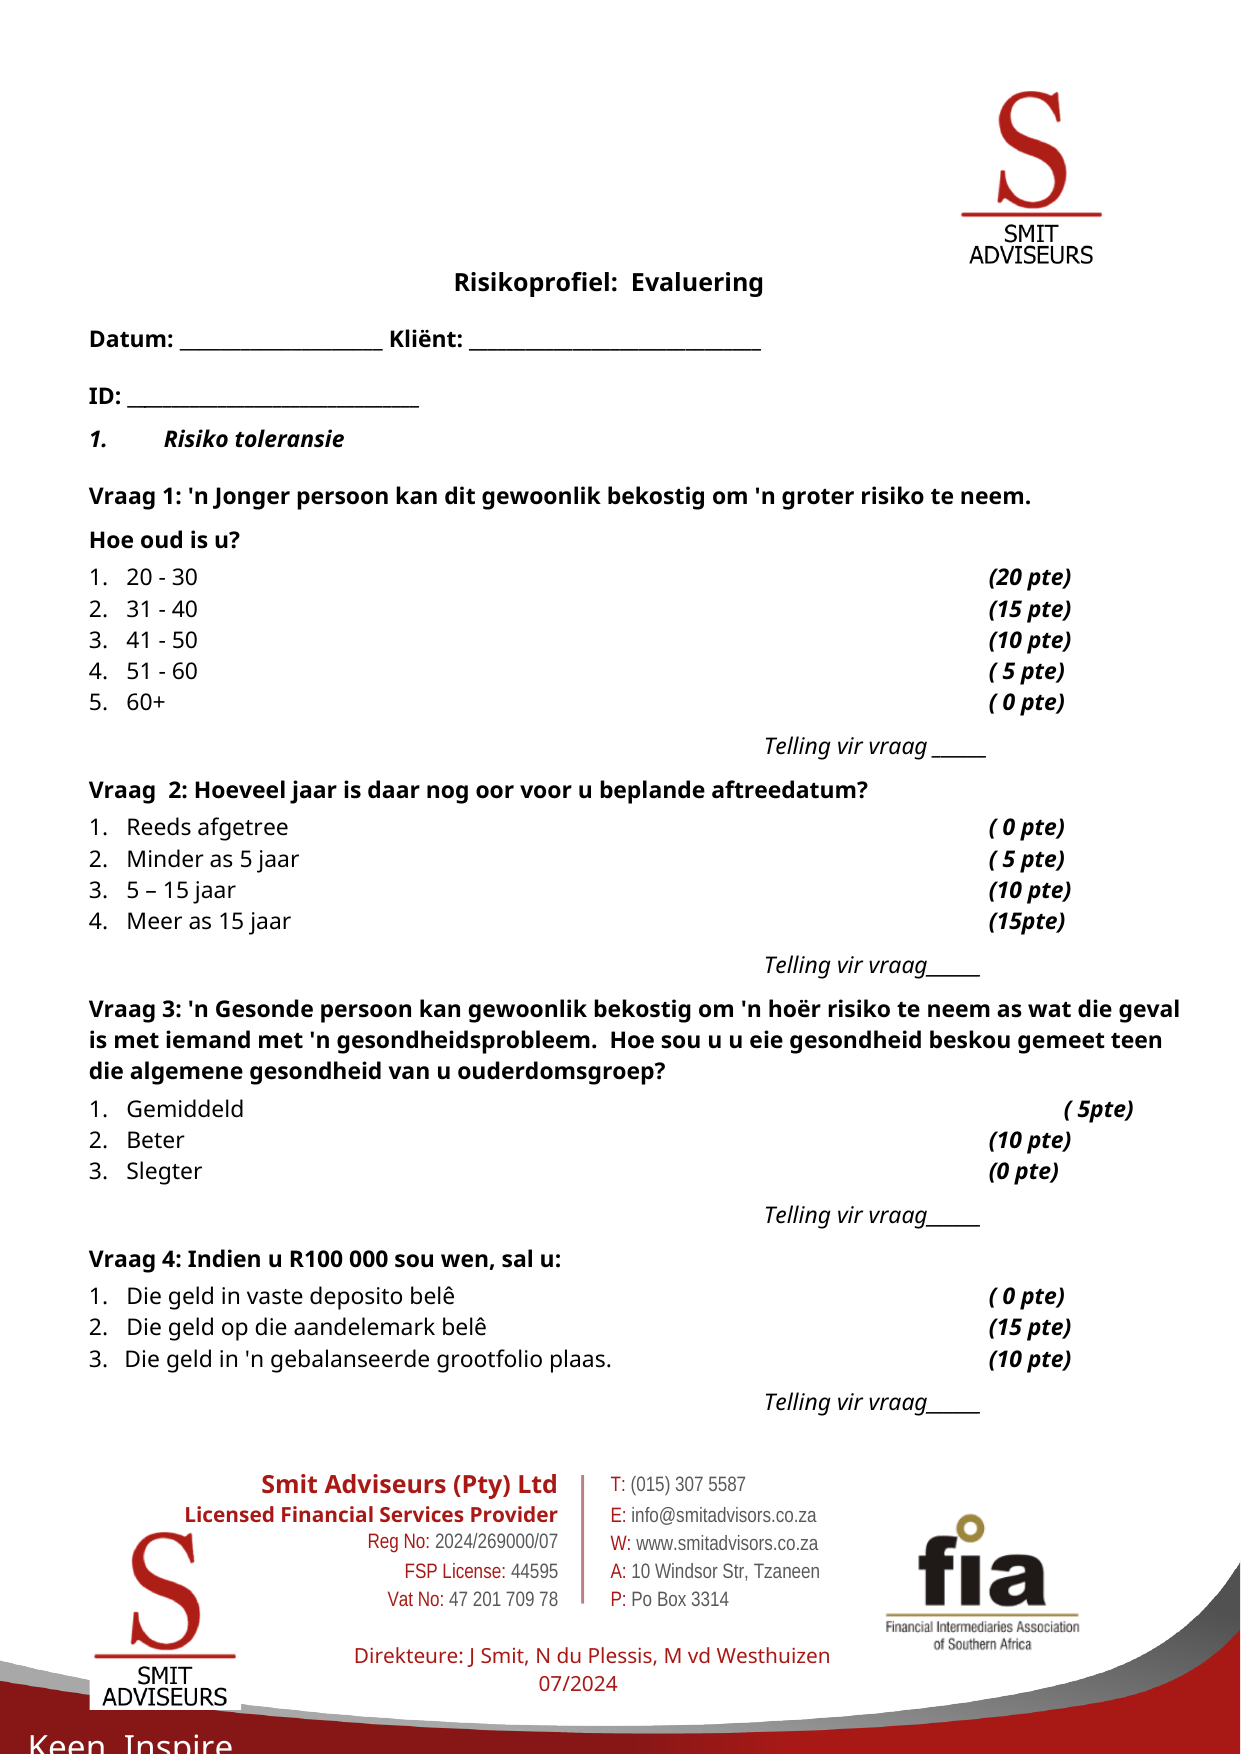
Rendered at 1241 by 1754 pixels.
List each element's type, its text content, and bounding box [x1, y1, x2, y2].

picture [177, 1743, 187, 1754]
subtitle Vraag 2: Hoeveel jaar is daar nog oor voor u beplande aftreedatum? [89, 774, 1182, 805]
list Die geld in vaste deposito belê ( 0 pte) [89, 1280, 1182, 1311]
list 41 - 50 (10 pte) [89, 624, 1182, 655]
subtitle Telling vir vraag______ [89, 1386, 1182, 1418]
list 31 - 40 (15 pte) [89, 593, 1182, 624]
subtitle Vraag 3: 'n Gesonde persoon kan gewoonlik bekostig om 'n hoër risiko te neem as wat die geval is met iemand met 'n gesondheidsprobleem. Hoe sou u u eie gesondheid beskou gemeet teen die algemene gesondheid van u ouderdomsgroep? [89, 993, 1182, 1086]
picture [141, 1743, 150, 1754]
subtitle Vraag 4: Indien u R100 000 sou wen, sal u: [89, 1243, 1182, 1274]
list Reeds afgetree ( 0 pte) [89, 811, 1182, 843]
subtitle Telling vir vraag______ [89, 1199, 1182, 1230]
list 60+ ( 0 pte) [89, 686, 1182, 718]
subtitle Telling vir vraag______ [89, 949, 1182, 980]
subtitle Vraag 1: 'n Jonger persoon kan dit gewoonlik bekostig om 'n groter risiko te neem. [89, 480, 1182, 511]
list Die geld op die aandelemark belê (15 pte) [89, 1311, 1182, 1343]
list Minder as 5 jaar ( 5 pte) [89, 843, 1182, 874]
list 5 – 15 jaar (10 pte) [89, 874, 1182, 905]
subtitle Risikoprofiel: Evaluering [89, 264, 1122, 298]
picture [0, 1452, 1241, 1754]
list 20 - 30 (20 pte) [89, 561, 1182, 593]
subtitle ID: ________________________________ [89, 379, 1152, 411]
subtitle Hoe oud is u? [89, 524, 1182, 555]
text 1. Risiko toleransie [89, 423, 1107, 454]
list 51 - 60 ( 5 pte) [89, 655, 1182, 686]
picture [71, 1743, 80, 1748]
list Beter (10 pte) [89, 1124, 1182, 1155]
picture [91, 1743, 100, 1754]
picture [53, 1743, 62, 1748]
list Slegter (0 pte) [89, 1155, 1182, 1186]
list Die geld in 'n gebalanseerde grootfolio plaas. (10 pte) [89, 1343, 1107, 1374]
list Meer as 15 jaar (15pte) [89, 905, 1182, 936]
picture [956, 87, 1108, 264]
subtitle Telling vir vraag ______ [89, 730, 1182, 761]
picture [33, 1748, 40, 1754]
subtitle Datum: ____________________ Kliënt: _______________________________ [89, 323, 1152, 354]
list Gemiddeld ( 5pte) [89, 1093, 1182, 1124]
picture [219, 1743, 228, 1748]
